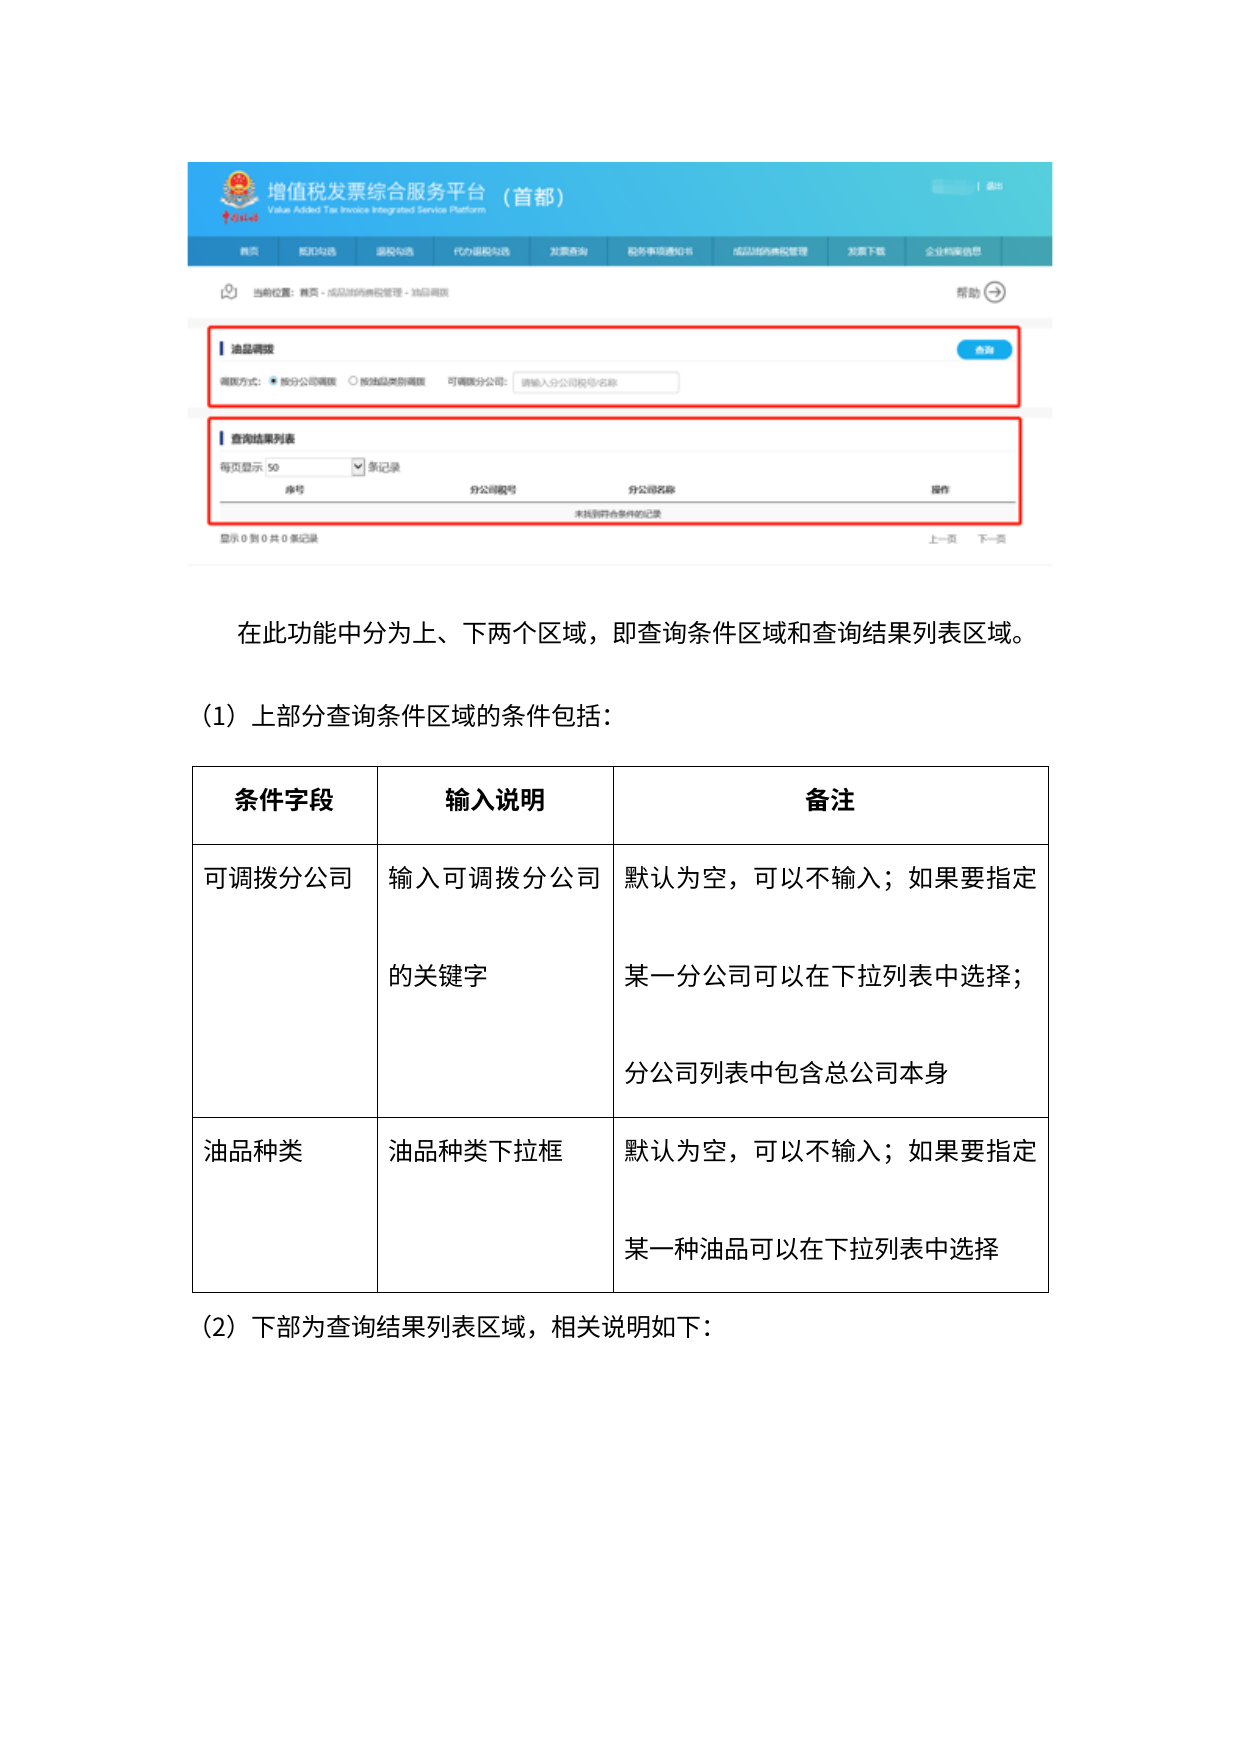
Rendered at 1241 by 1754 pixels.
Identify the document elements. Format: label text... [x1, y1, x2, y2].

table_cell 输入可调拨分公司的关键字 [378, 845, 613, 1117]
table_cell 油品种类 [193, 1118, 377, 1292]
text 在此功能中分为上、下两个区域，即查询条件区域和查询结果列表区域。 [187, 599, 1053, 664]
table_header 输入说明 [378, 767, 613, 844]
table_header 条件字段 [193, 767, 377, 844]
table_header 备注 [614, 767, 1048, 844]
text （1）上部分查询条件区域的条件包括： [187, 682, 1053, 747]
table_cell 默认为空，可以不输入；如果要指定某一分公司可以在下拉列表中选择；分公司列表中包含总公司本身 [614, 845, 1048, 1117]
table_cell 默认为空，可以不输入；如果要指定某一种油品可以在下拉列表中选择 [614, 1118, 1048, 1292]
table_cell 油品种类下拉框 [378, 1118, 613, 1292]
table_cell 可调拨分公司 [193, 845, 377, 1117]
picture [187, 162, 1053, 566]
text （2）下部为查询结果列表区域，相关说明如下： [187, 1293, 1053, 1358]
